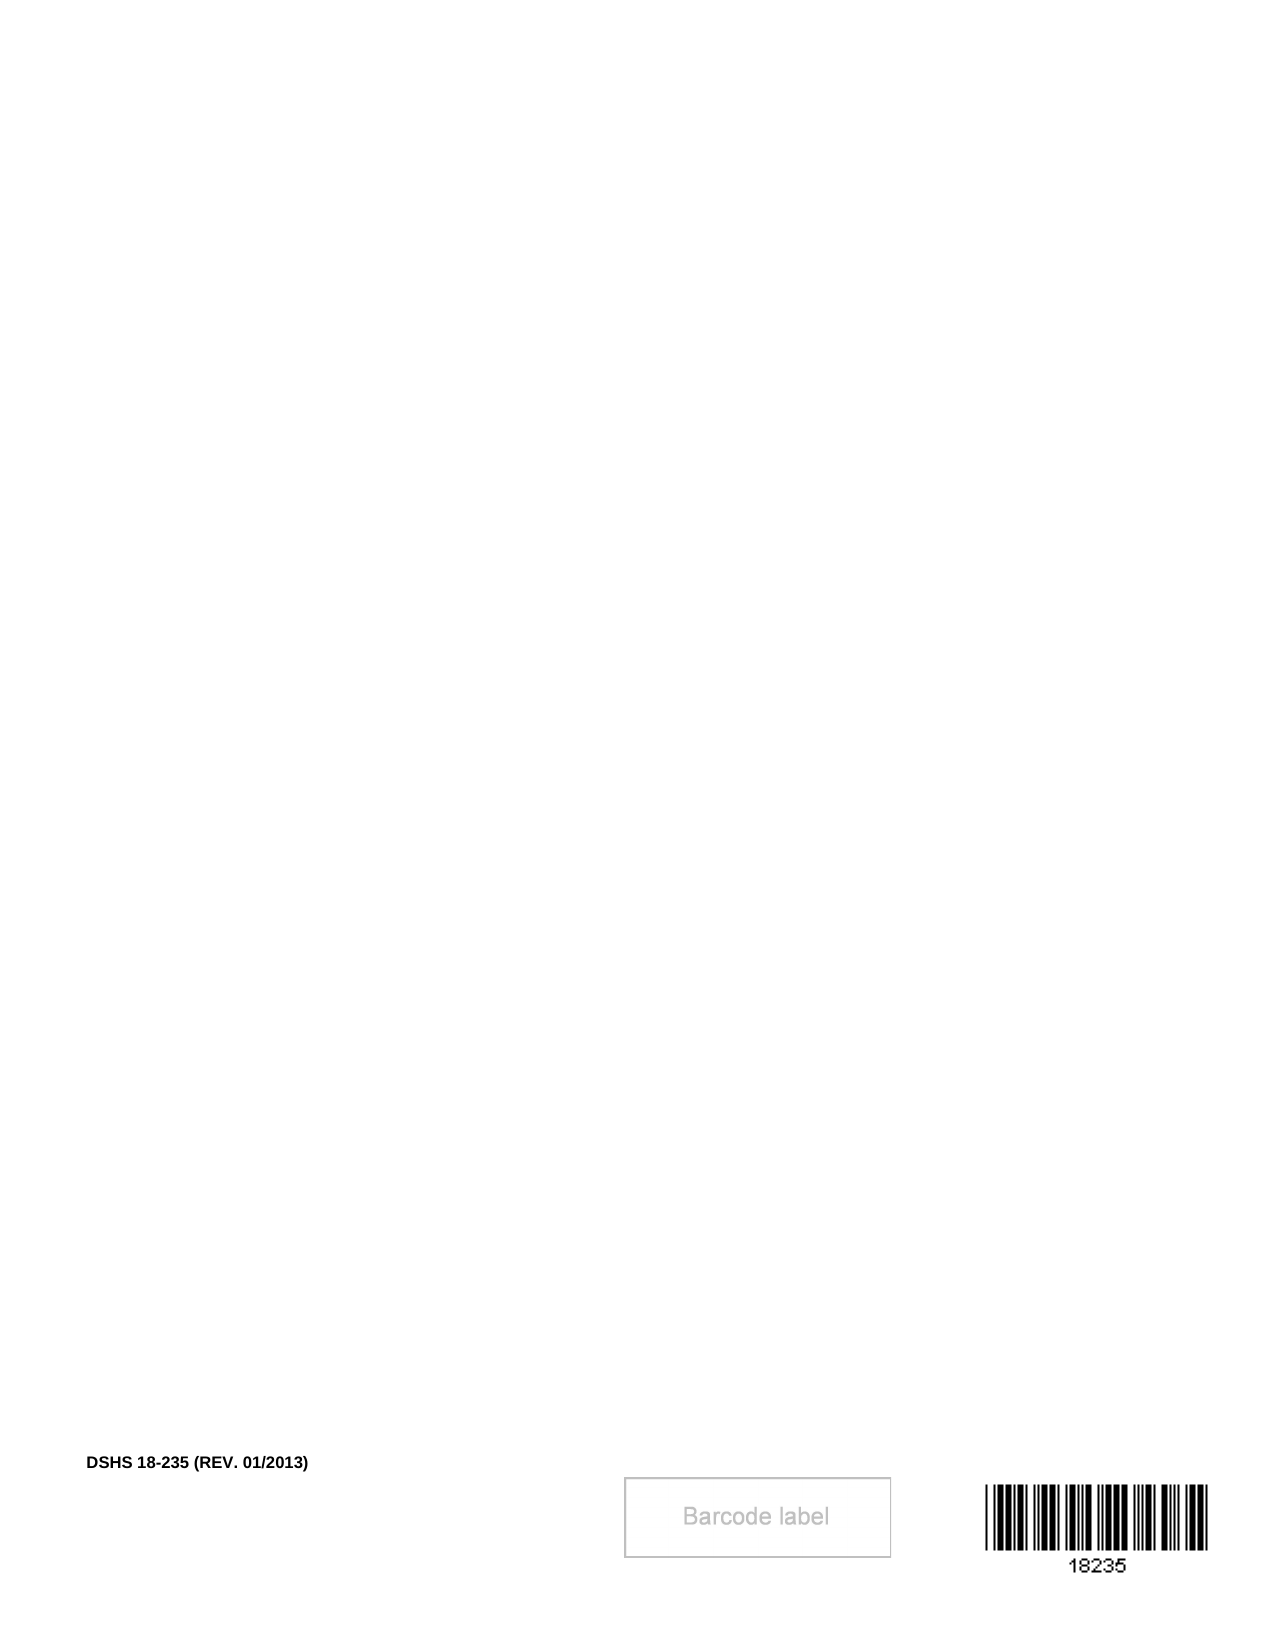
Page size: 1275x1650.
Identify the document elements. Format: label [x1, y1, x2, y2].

picture [624, 1477, 892, 1558]
picture [984, 1483, 1210, 1581]
